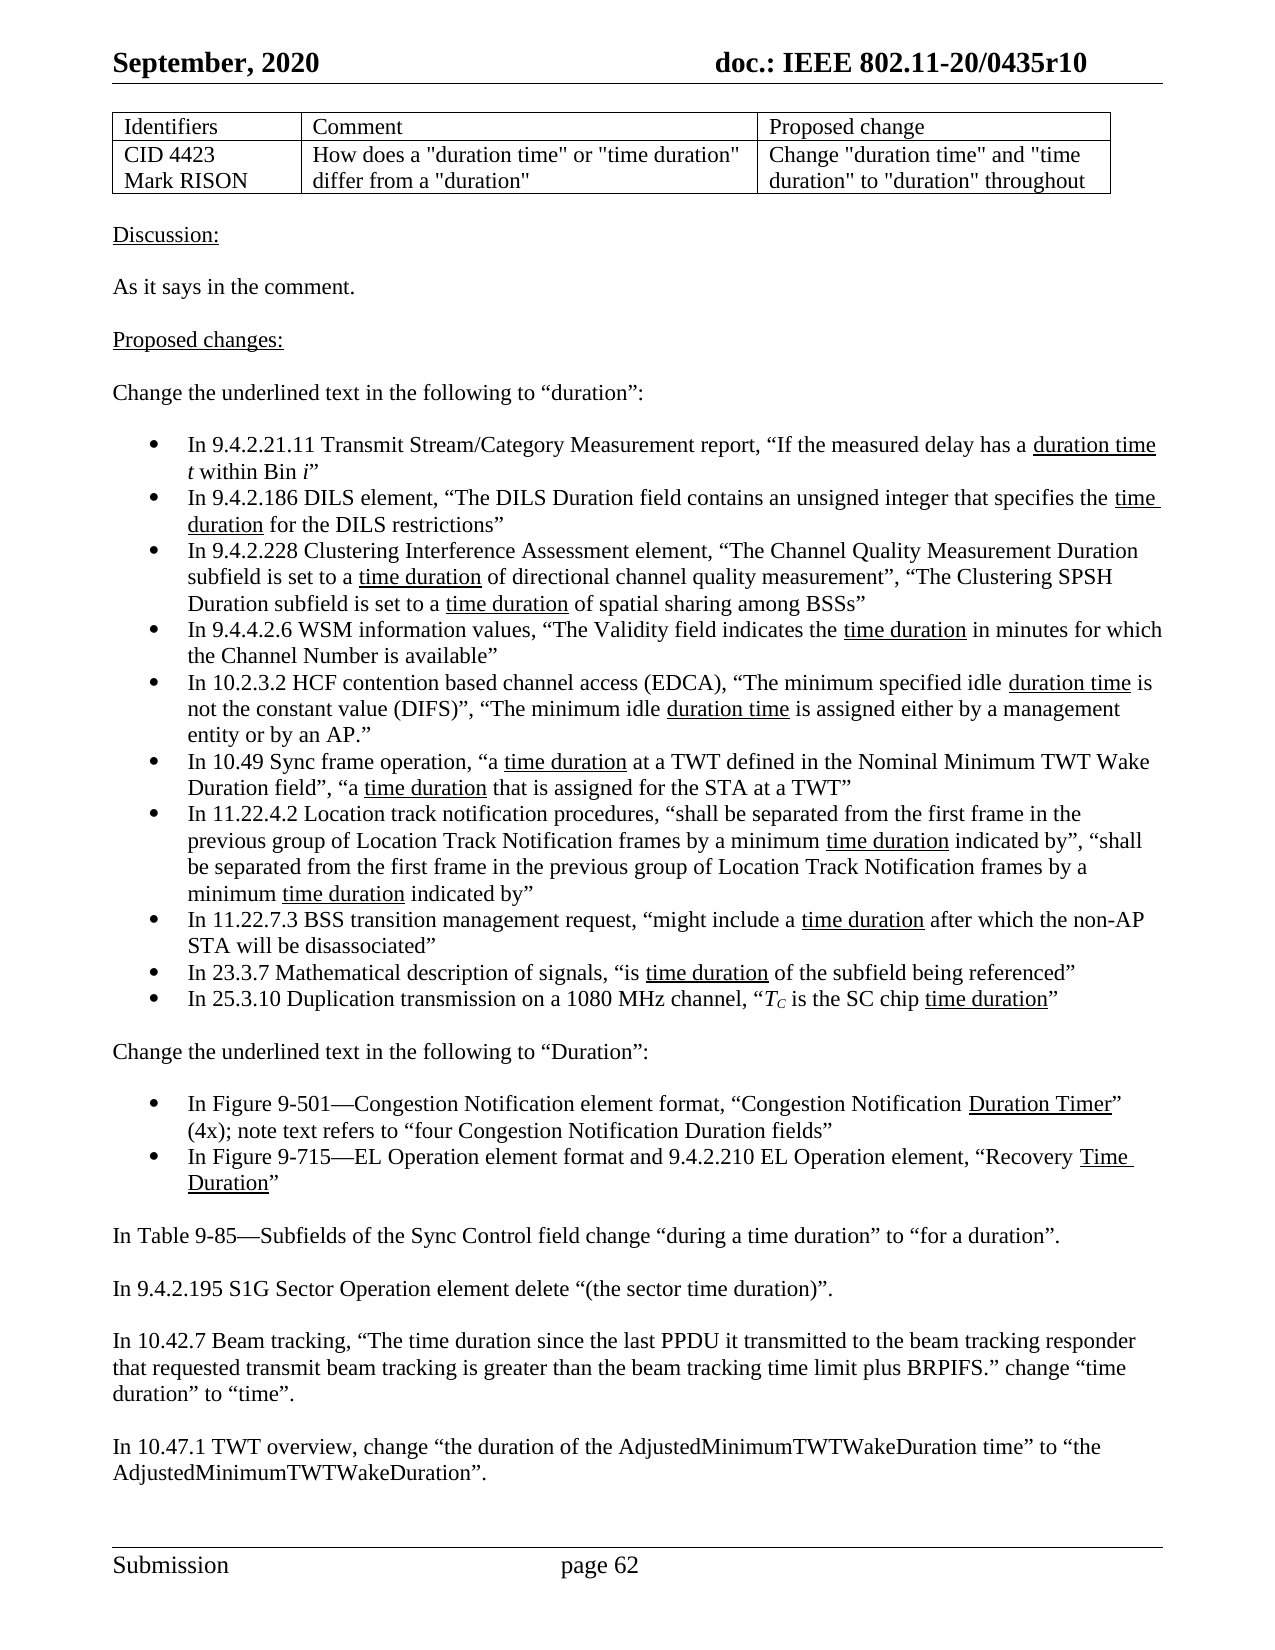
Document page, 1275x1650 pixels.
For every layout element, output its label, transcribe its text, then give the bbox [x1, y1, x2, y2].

table_cell How does a "duration time" or "time duration" differ from a "duration" [302, 141, 757, 193]
table_cell Change "duration time" and "time duration" to "duration" throughout [758, 141, 1110, 193]
text In Table 9-85—Subfields of the Sync Control field change “during a time duration” to “for a duration”. [112, 1222, 1163, 1248]
text In 10.42.7 Beam tracking, “The time duration since the last PPDU it transmitted to the beam tracking responder that requested transmit beam tracking is greater than the beam tracking time limit plus BRPIFS.” change “time duration” to “time”. [112, 1328, 1163, 1407]
list In 10.2.3.2 HCF contention based channel access (EDCA), “The minimum specified idle duration time is not the constant value (DIFS)”, “The minimum idle duration time is assigned either by a management entity or by an AP.” [150, 669, 1163, 748]
list In 9.4.2.186 DILS element, “The DILS Duration field contains an unsigned integer that specifies the time duration for the DILS restrictions” [150, 484, 1163, 537]
list In 11.22.4.2 Location track notification procedures, “shall be separated from the first frame in the previous group of Location Track Notification frames by a minimum time duration indicated by”, “shall be separated from the first frame in the previous group of Location Track Notification frames by a minimum time duration indicated by” [150, 801, 1163, 906]
list In 11.22.7.3 BSS transition management request, “might include a time duration after which the non-AP STA will be disassociated” [150, 906, 1163, 959]
list In 9.4.4.2.6 WSM information values, “The Validity field indicates the time duration in minutes for which the Channel Number is available” [150, 616, 1163, 669]
text As it says in the comment. [112, 273, 1163, 300]
list In 10.49 Sync frame operation, “a time duration at a TWT defined in the Nominal Minimum TWT Wake Duration field”, “a time duration that is assigned for the STA at a TWT” [150, 748, 1163, 801]
table_header Comment [302, 113, 757, 139]
text In 10.47.1 TWT overview, change “the duration of the AdjustedMinimumTWTWakeDuration time” to “the AdjustedMinimumTWTWakeDuration”. [112, 1433, 1163, 1486]
table_header Identifiers [113, 113, 301, 139]
list In Figure 9-501—Congestion Notification element format, “Congestion Notification Duration Timer” (4x); note text refers to “four Congestion Notification Duration fields” [150, 1090, 1163, 1143]
list In 23.3.7 Mathematical description of signals, “is time duration of the subfield being referenced” [150, 959, 1163, 985]
text Discussion: [112, 221, 1163, 247]
list In 9.4.2.228 Clustering Interference Assessment element, “The Channel Quality Measurement Duration subfield is set to a time duration of directional channel quality measurement”, “The Clustering SPSH Duration subfield is set to a time duration of spatial sharing among BSSs” [150, 537, 1163, 616]
text In 9.4.2.195 S1G Sector Operation element delete “(the sector time duration)”. [112, 1275, 1163, 1301]
text Proposed changes: [112, 326, 1163, 352]
list In 25.3.10 Duplication transmission on a 1080 MHz channel, “TC is the SC chip time duration” [150, 985, 1163, 1011]
table_header Proposed change [758, 113, 1110, 139]
list In Figure 9-715—EL Operation element format and 9.4.2.210 EL Operation element, “Recovery Time Duration” [150, 1143, 1163, 1196]
text Change the underlined text in the following to “duration”: [112, 379, 1163, 405]
text Change the underlined text in the following to “Duration”: [112, 1038, 1163, 1064]
table_cell CID 4423 Mark RISON [113, 141, 301, 193]
list In 9.4.2.21.11 Transmit Stream/Category Measurement report, “If the measured delay has a duration time t within Bin i” [150, 432, 1163, 484]
